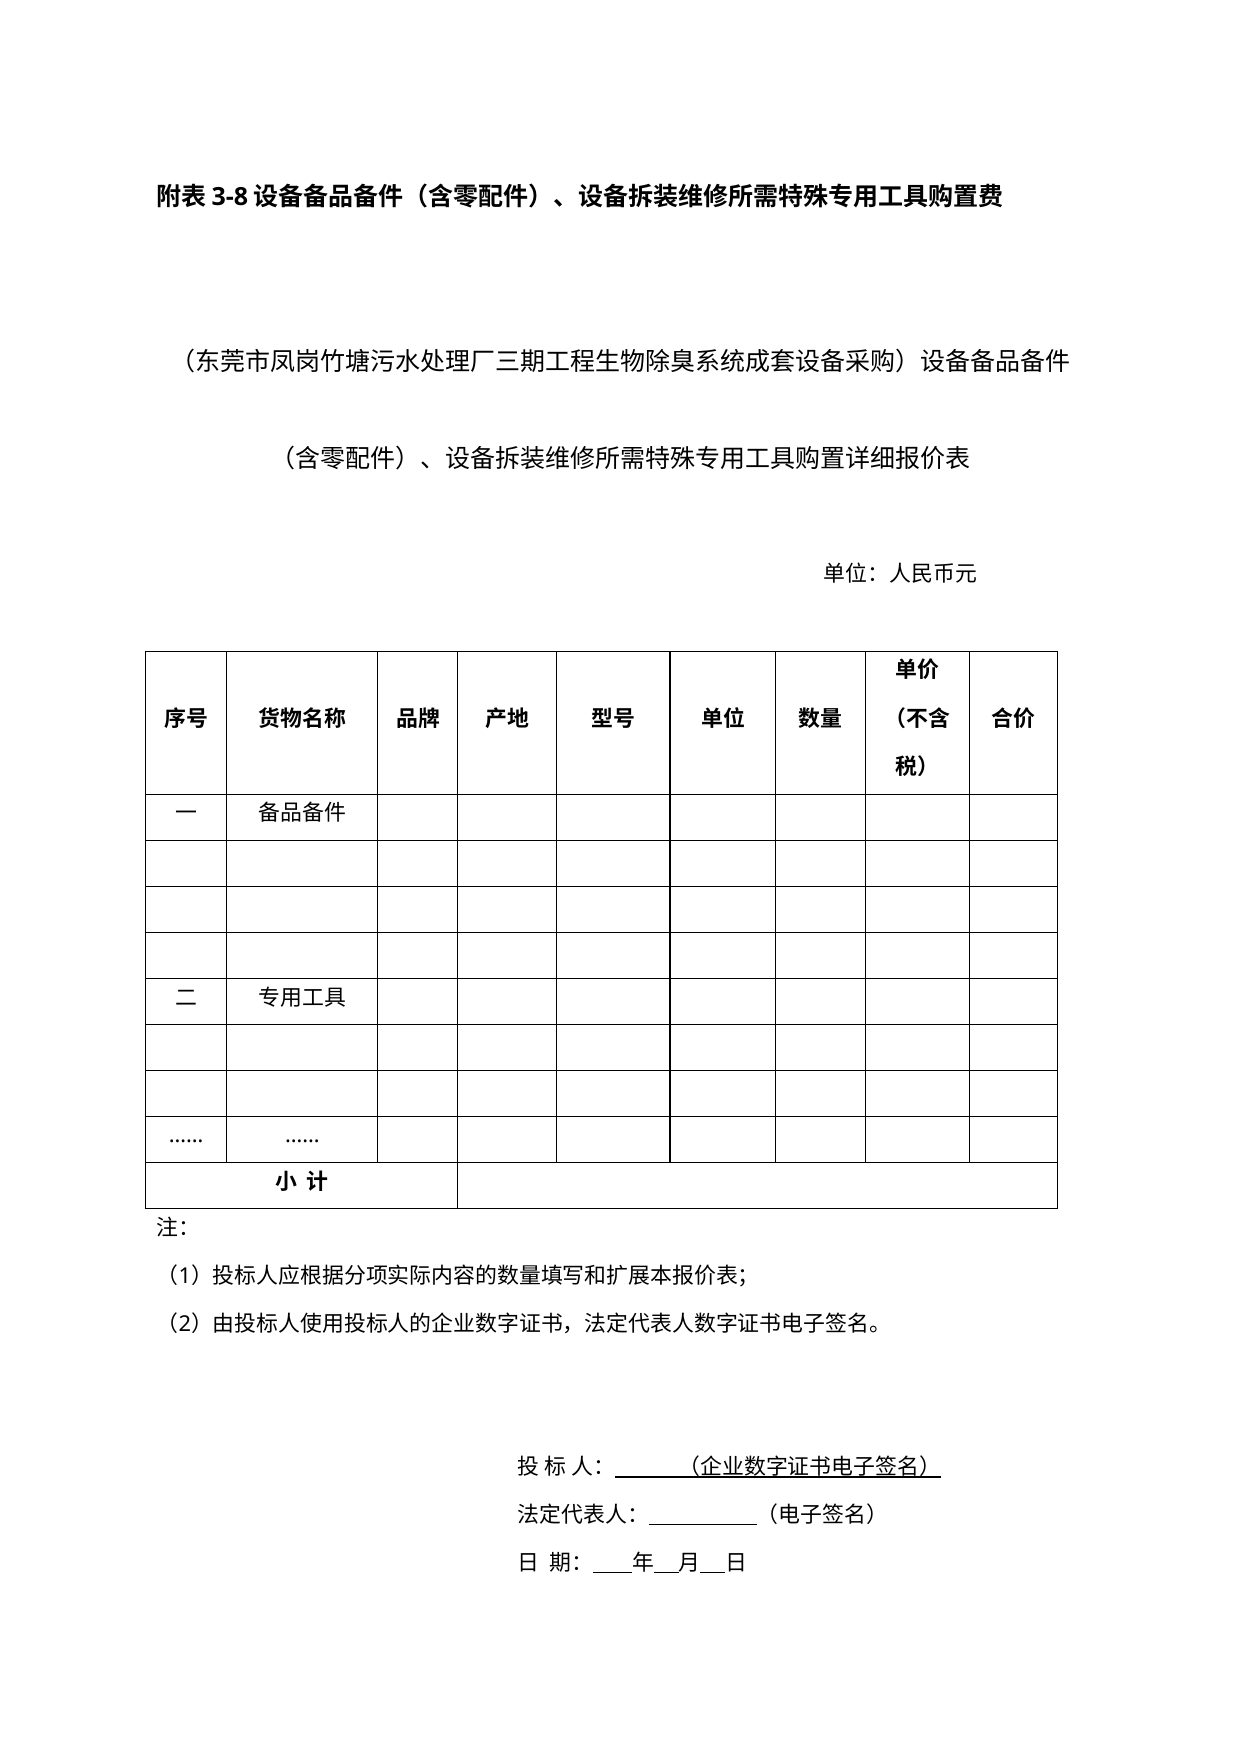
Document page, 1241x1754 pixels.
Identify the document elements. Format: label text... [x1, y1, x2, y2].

table_cell [458, 933, 556, 978]
text （2）由投标人使用投标人的企业数字证书，法定代表人数字证书电子签名。 [156, 1306, 1084, 1338]
table_cell [557, 795, 669, 840]
table_cell [378, 1071, 457, 1116]
table_cell [671, 887, 775, 932]
text （东莞市凤岗竹塘污水处理厂三期工程生物除臭系统成套设备采购）设备备品备件（含零配件）、设备拆装维修所需特殊专用工具购置详细报价表 [156, 327, 1084, 489]
table_cell [227, 1025, 377, 1070]
text 法定代表人： （电子签名） [156, 1497, 1084, 1528]
table_cell [378, 979, 457, 1024]
table_cell [866, 933, 969, 978]
table_cell [866, 979, 969, 1024]
table_cell [378, 1117, 457, 1162]
table_cell [776, 979, 865, 1024]
table_cell [557, 979, 669, 1024]
table_cell [458, 795, 556, 840]
table_cell [776, 887, 865, 932]
table_cell [776, 841, 865, 886]
table_cell [776, 1117, 865, 1162]
table_cell 备品备件 [227, 795, 377, 840]
table_cell [671, 979, 775, 1024]
table_cell [776, 1025, 865, 1070]
table_cell 二 [146, 979, 226, 1024]
text 投 标 人： （企业数字证书电子签名） [156, 1449, 1084, 1481]
text 日 期： 年 月 日 [156, 1544, 1084, 1577]
table_cell [146, 841, 226, 886]
table_cell [378, 841, 457, 886]
table_cell [227, 1071, 377, 1116]
table_cell [866, 1071, 969, 1116]
table_cell [458, 979, 556, 1024]
table_cell [378, 1025, 457, 1070]
table_cell …… [227, 1117, 377, 1162]
table_cell [671, 1025, 775, 1070]
table_cell [146, 1071, 226, 1116]
table_cell [557, 933, 669, 978]
table_cell [866, 795, 969, 840]
table_cell [458, 1025, 556, 1070]
table_cell [557, 1117, 669, 1162]
table_cell [970, 887, 1057, 932]
table_header 单位 [671, 652, 775, 794]
table_cell [378, 795, 457, 840]
table_cell [671, 1071, 775, 1116]
table_cell [970, 841, 1057, 886]
table_header 品牌 [378, 652, 457, 794]
table_cell [671, 795, 775, 840]
table_cell [378, 933, 457, 978]
table_cell [458, 1117, 556, 1162]
text 单位：人民币元 [156, 555, 1084, 588]
table_cell 小 计 [146, 1163, 457, 1208]
table_cell [970, 1025, 1057, 1070]
text 注： [156, 1209, 1084, 1242]
table_cell [970, 1071, 1057, 1116]
table_cell …… [146, 1117, 226, 1162]
table_header 数量 [776, 652, 865, 794]
table_cell [378, 887, 457, 932]
table_cell [671, 841, 775, 886]
text 附表3-8设备备品备件（含零配件）、设备拆装维修所需特殊专用工具购置费 [156, 162, 1084, 227]
table_cell [866, 1117, 969, 1162]
table_cell [227, 933, 377, 978]
table_cell [970, 795, 1057, 840]
table_cell [866, 1025, 969, 1070]
table_cell [671, 933, 775, 978]
table_cell [146, 887, 226, 932]
table_header 单价 （不含税） [866, 652, 969, 794]
table_cell 一 [146, 795, 226, 840]
table_cell [227, 887, 377, 932]
table_header 货物名称 [227, 652, 377, 794]
table_cell [146, 1025, 226, 1070]
table_cell [776, 795, 865, 840]
table_header 合价 [970, 652, 1057, 794]
table_cell [557, 1025, 669, 1070]
text （1）投标人应根据分项实际内容的数量填写和扩展本报价表； [156, 1258, 1084, 1290]
table_header 型号 [557, 652, 669, 794]
table_cell [776, 1071, 865, 1116]
table_cell [557, 887, 669, 932]
table_cell [970, 933, 1057, 978]
table_cell [557, 841, 669, 886]
table_cell [227, 841, 377, 886]
table_cell [866, 841, 969, 886]
table_cell [146, 933, 226, 978]
table_cell [970, 979, 1057, 1024]
table_cell [671, 1117, 775, 1162]
table_header 产地 [458, 652, 556, 794]
table_cell [458, 1071, 556, 1116]
table_header 序号 [146, 652, 226, 794]
table_cell [970, 1117, 1057, 1162]
table_cell [866, 887, 969, 932]
table_cell [458, 841, 556, 886]
table_cell [458, 1163, 1057, 1208]
table_cell 专用工具 [227, 979, 377, 1024]
table_cell [557, 1071, 669, 1116]
table_cell [458, 887, 556, 932]
table_cell [776, 933, 865, 978]
